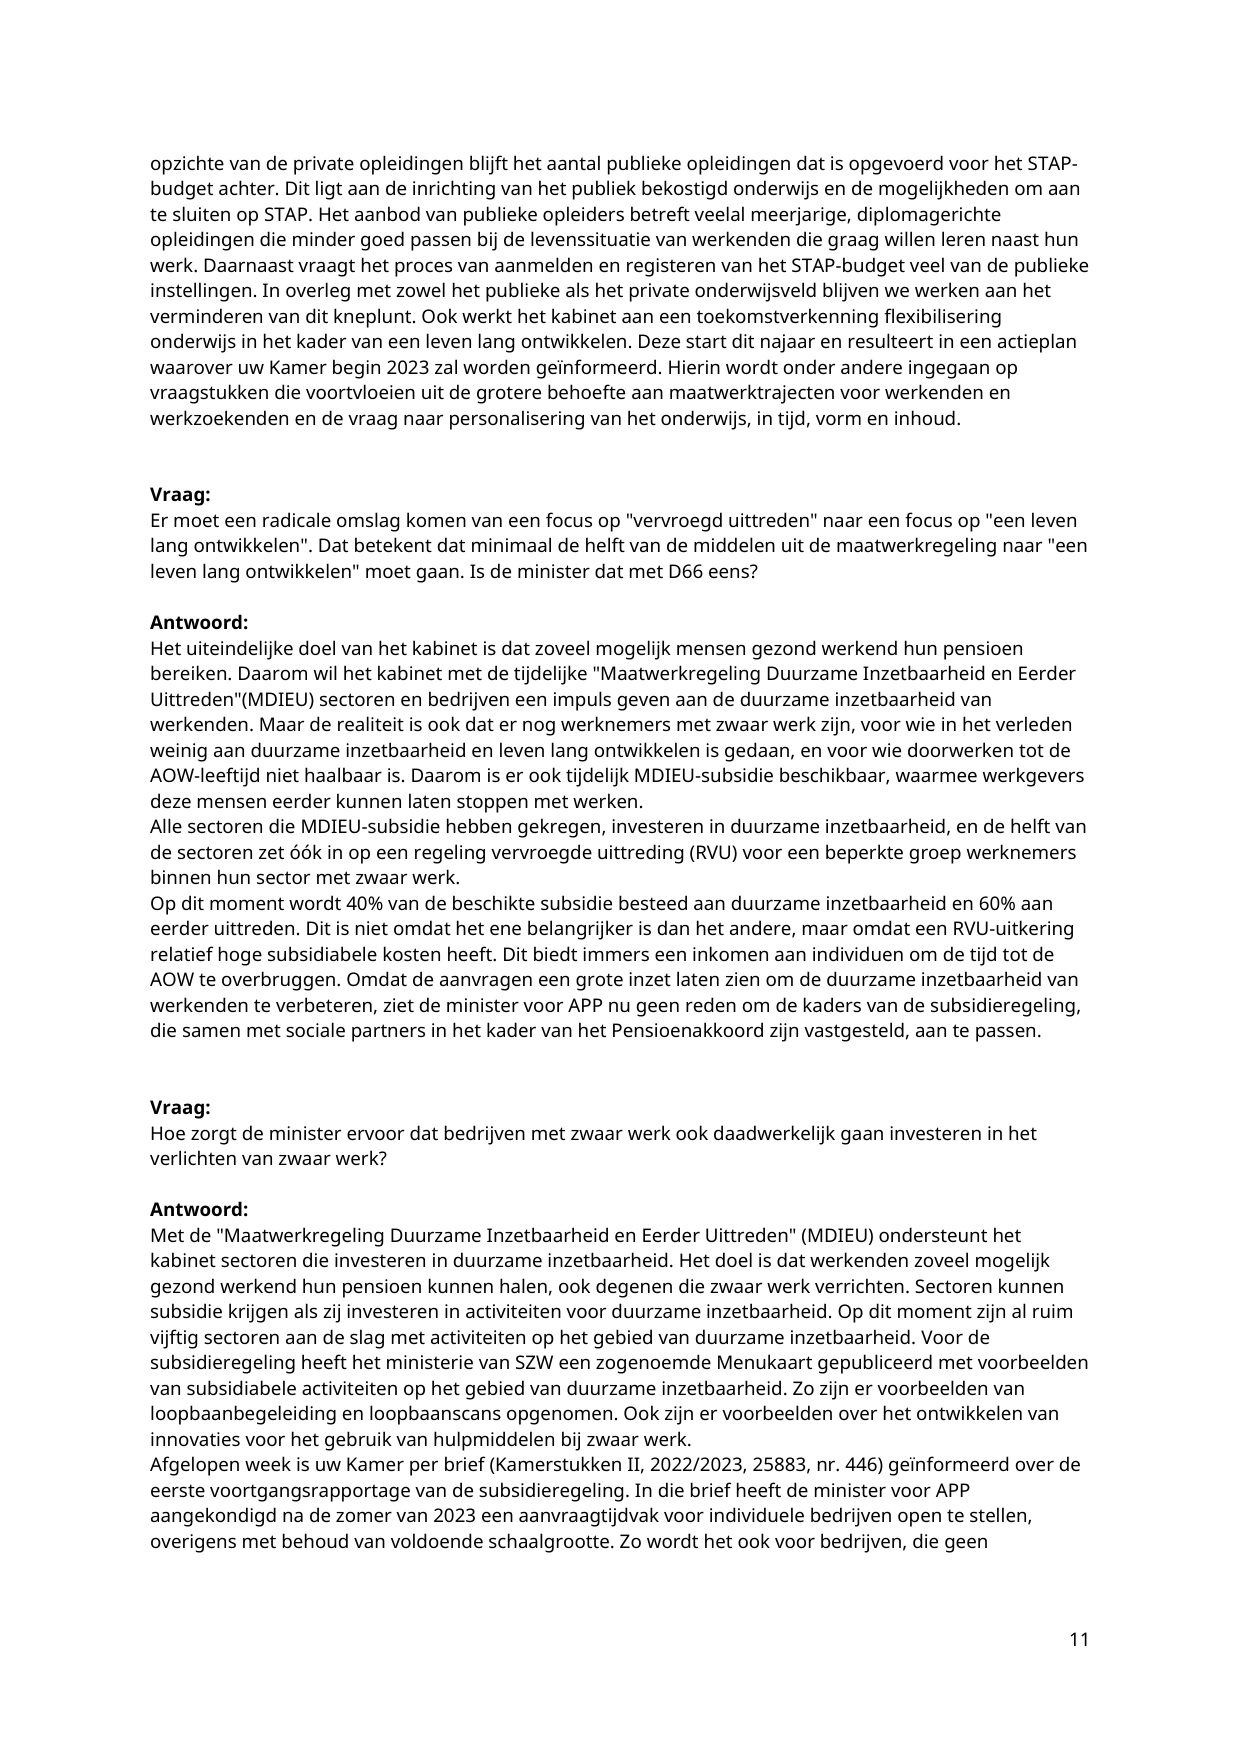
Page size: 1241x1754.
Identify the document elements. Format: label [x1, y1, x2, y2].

text [150, 150, 1090, 1554]
